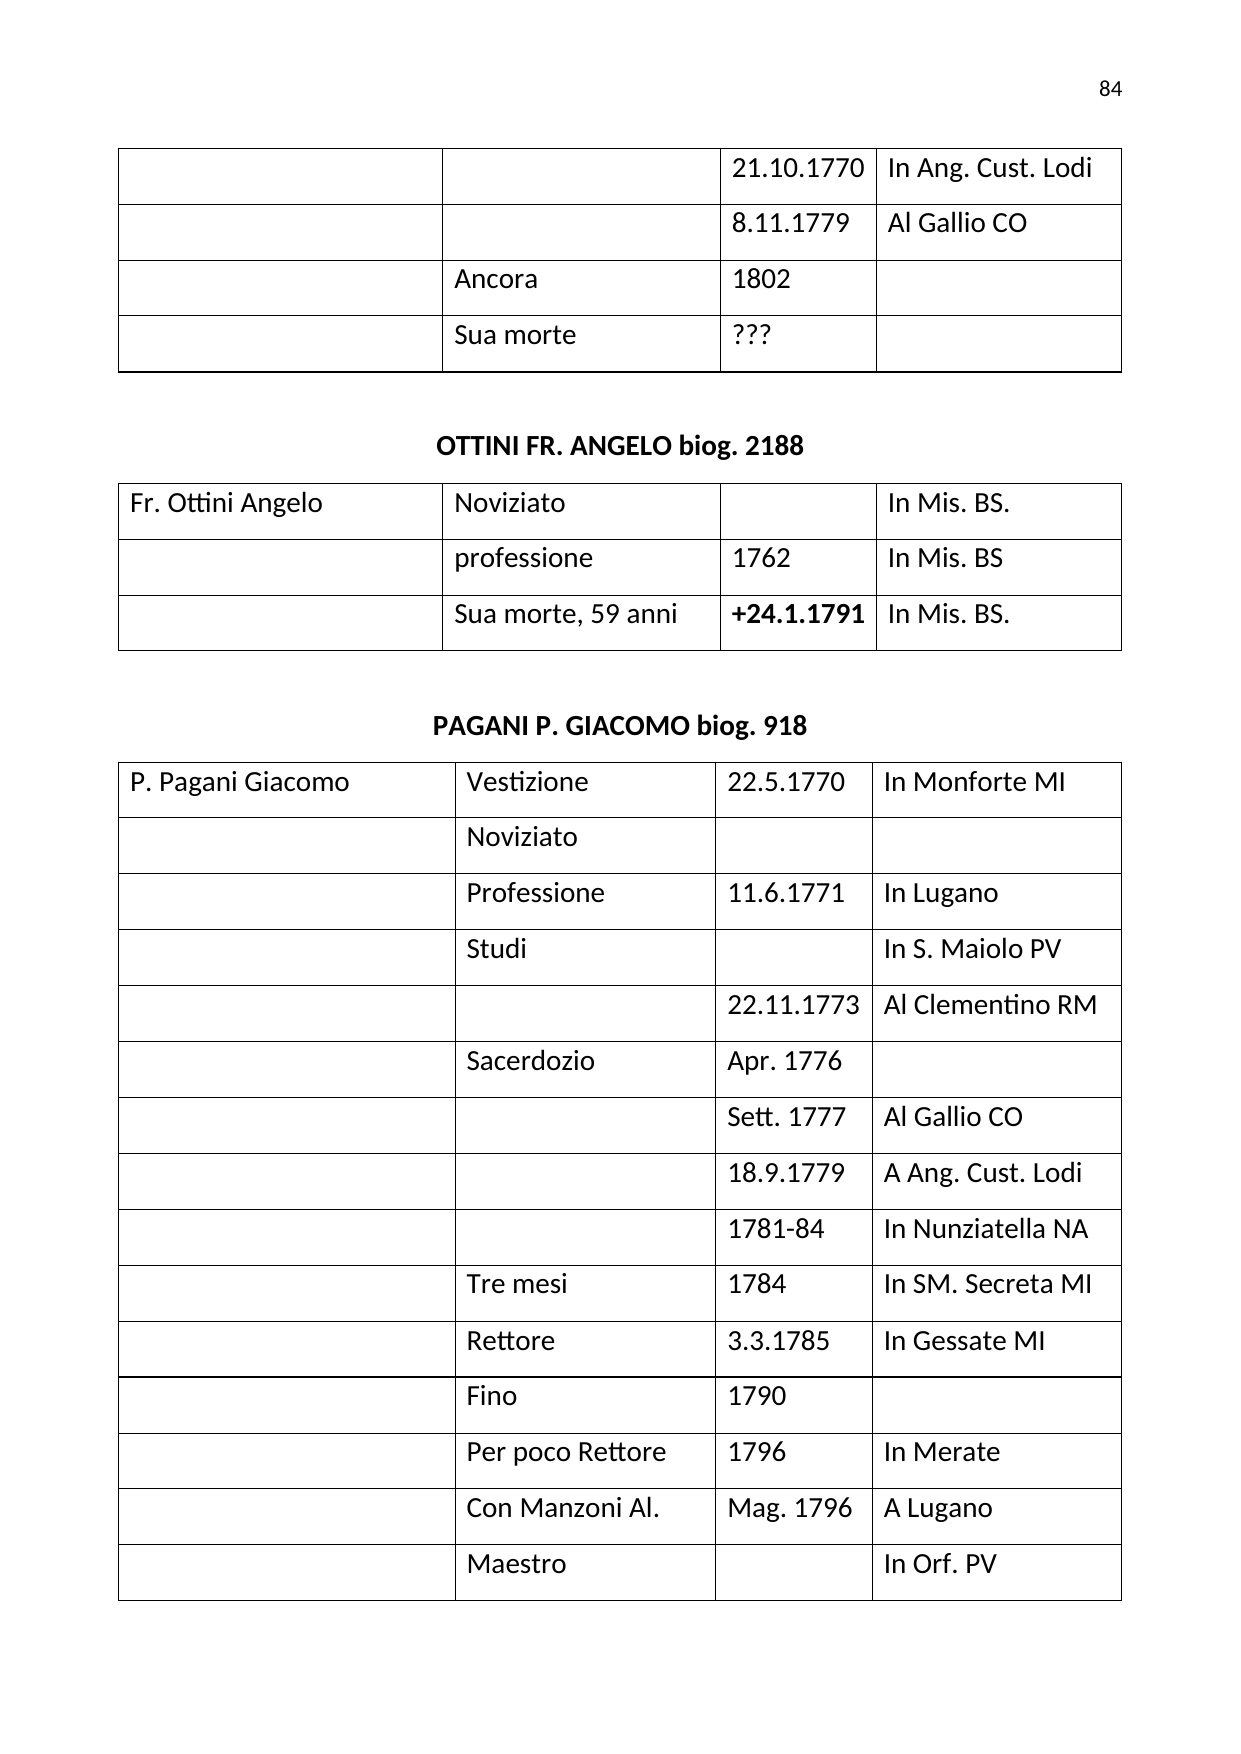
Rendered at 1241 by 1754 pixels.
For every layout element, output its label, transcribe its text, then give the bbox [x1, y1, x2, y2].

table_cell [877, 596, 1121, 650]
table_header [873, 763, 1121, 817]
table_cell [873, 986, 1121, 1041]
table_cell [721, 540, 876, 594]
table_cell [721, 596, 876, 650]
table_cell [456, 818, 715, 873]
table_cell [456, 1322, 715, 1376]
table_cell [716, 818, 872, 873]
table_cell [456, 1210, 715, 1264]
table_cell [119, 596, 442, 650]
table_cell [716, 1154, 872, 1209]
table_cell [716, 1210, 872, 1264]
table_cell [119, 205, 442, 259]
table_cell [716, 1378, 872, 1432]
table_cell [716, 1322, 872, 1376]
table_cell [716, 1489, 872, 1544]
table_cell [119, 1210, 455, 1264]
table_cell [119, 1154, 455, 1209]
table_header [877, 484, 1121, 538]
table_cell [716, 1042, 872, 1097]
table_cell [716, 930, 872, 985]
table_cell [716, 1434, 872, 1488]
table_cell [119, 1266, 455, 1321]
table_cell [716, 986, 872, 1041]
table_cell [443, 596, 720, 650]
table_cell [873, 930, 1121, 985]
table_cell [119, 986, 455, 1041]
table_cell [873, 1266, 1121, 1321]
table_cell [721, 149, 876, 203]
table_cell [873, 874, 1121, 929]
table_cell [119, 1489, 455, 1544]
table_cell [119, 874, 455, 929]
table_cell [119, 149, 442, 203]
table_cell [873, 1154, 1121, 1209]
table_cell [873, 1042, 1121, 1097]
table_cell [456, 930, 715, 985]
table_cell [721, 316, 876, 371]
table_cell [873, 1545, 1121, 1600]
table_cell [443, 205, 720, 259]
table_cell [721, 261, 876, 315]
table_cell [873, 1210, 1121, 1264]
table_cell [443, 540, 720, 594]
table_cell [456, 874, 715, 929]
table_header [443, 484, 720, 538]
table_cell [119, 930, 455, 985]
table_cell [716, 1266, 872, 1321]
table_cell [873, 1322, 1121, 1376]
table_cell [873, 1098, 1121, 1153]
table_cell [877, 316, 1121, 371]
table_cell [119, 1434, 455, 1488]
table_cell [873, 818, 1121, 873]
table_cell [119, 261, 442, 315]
text PAGANI P. GIACOMO biog. 918 [118, 707, 1122, 742]
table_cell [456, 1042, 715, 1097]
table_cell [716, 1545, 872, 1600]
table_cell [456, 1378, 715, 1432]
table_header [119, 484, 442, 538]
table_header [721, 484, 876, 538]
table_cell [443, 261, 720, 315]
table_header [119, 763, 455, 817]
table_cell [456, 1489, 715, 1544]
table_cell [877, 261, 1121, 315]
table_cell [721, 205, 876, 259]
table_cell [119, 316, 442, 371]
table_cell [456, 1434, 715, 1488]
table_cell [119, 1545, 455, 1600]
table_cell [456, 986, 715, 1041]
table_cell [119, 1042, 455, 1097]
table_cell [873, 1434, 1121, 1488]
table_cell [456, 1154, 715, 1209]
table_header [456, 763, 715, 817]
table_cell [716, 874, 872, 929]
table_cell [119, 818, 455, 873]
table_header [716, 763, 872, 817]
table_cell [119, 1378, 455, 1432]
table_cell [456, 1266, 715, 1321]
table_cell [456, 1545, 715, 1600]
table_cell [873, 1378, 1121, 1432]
text OTTINI FR. ANGELO biog. 2188 [118, 427, 1122, 463]
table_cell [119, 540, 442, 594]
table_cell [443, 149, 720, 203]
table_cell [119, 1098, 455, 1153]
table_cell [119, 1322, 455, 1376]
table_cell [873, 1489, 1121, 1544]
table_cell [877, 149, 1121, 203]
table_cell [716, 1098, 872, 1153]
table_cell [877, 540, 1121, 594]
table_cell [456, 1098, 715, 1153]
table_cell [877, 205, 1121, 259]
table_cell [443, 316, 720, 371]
